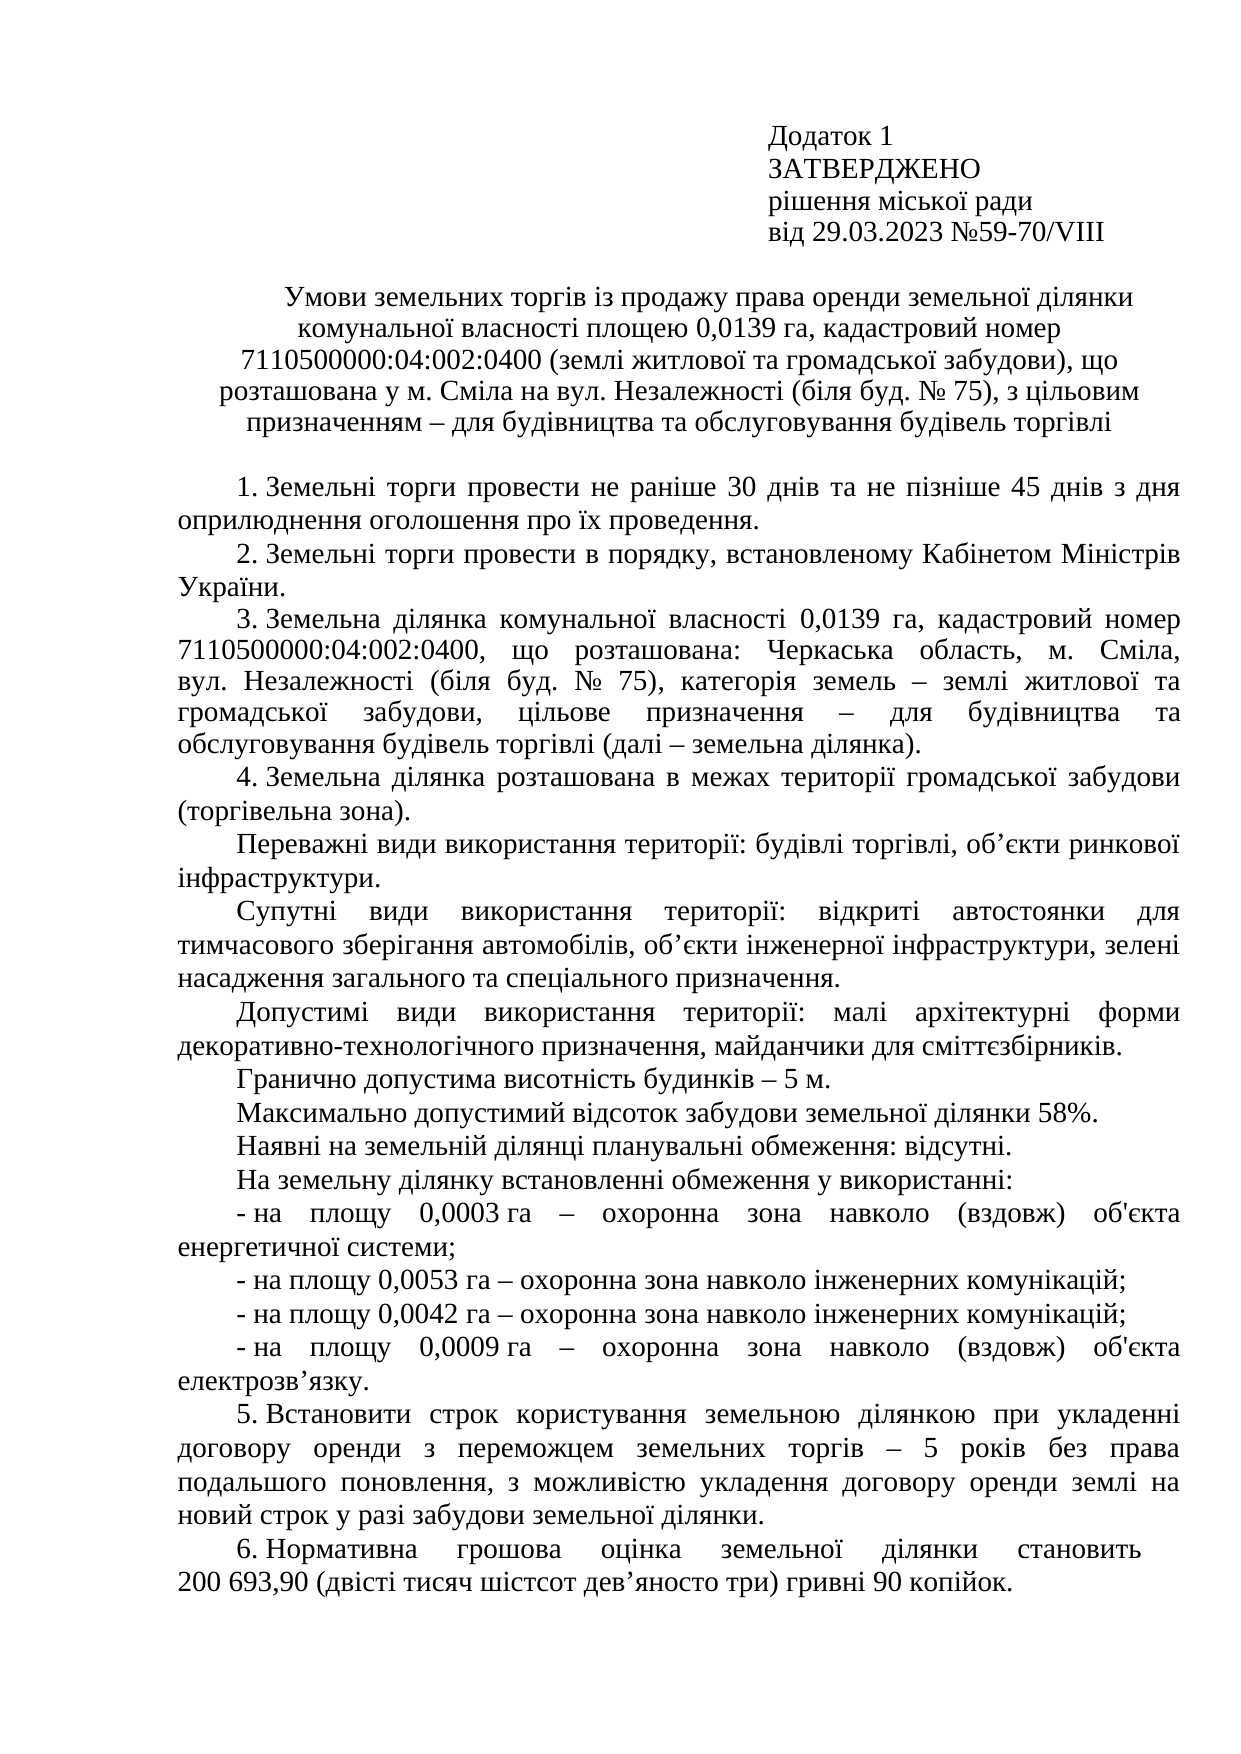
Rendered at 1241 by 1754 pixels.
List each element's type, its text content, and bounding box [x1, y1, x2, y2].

text Переважні види використання території: будівлі торгівлі, об’єкти ринкової інфраструктури. [177, 826, 1181, 893]
text 4. Земельна ділянка розташована в межах території громадської забудови (торгівельна зона). [177, 759, 1181, 826]
text 3. Земельна ділянка комунальної власності 0,0139 га, кадастровий номер 7110500000:04:002:0400, що розташована: Черкаська область, м. Сміла, вул. Незалежності (біля буд. № 75), категорія земель – землі житлової та громадської забудови, цільове призначення – для будівництва та обслуговування будівель торгівлі (далі – земельна ділянка). [177, 603, 1181, 759]
text Наявні на земельній ділянці планувальні обмеження: відсутні. [177, 1128, 1181, 1162]
text від 29.03.2023 №59-70/VIII [767, 217, 1181, 248]
text Гранично допустима висотність будинків – 5 м. [177, 1061, 1181, 1095]
text Супутні види використання території: відкриті автостоянки для тимчасового зберігання автомобілів, об’єкти інженерної інфраструктури, зелені насадження загального та спеціального призначення. [177, 893, 1181, 994]
text Додаток 1 [767, 118, 1181, 152]
text 1. Земельні торги провести не раніше 30 днів та не пізніше 45 днів з дня оприлюднення оголошення про їх проведення. [177, 469, 1181, 536]
text Максимально допустимий відсоток забудови земельної ділянки 58%. [177, 1095, 1181, 1128]
text На земельну ділянку встановленні обмеження у використанні: [177, 1162, 1181, 1195]
text - на площу 0,0003 га – охоронна зона навколо (вздовж) об'єкта енергетичної системи; [177, 1195, 1181, 1262]
text ЗАТВЕРДЖЕНО [767, 152, 1181, 185]
text 5. Встановити строк користування земельною ділянкою при укладенні договору оренди з переможцем земельних торгів – 5 років без права подальшого поновлення, з можливістю укладення договору оренди землі на новий строк у разі забудови земельної ділянки. [177, 1397, 1181, 1531]
text - на площу 0,0042 га – охоронна зона навколо інженерних комунікацій; [177, 1296, 1181, 1329]
text Допустимі види використання території: малі архітектурні форми декоративно-технологічного призначення, майданчики для сміттєзбірників. [177, 994, 1181, 1061]
text Умови земельних торгів із продажу права оренди земельної ділянки комунальної власності площею 0,0139 га, кадастровий номер 7110500000:04:002:0400 (землі житлової та громадської забудови), що розташована у м. Сміла на вул. Незалежності (біля буд. № 75), з цільовим призначенням – для будівництва та обслуговування будівель торгівлі [177, 282, 1181, 438]
text рішення міської ради [767, 185, 1181, 217]
text 6. Нормативна грошова оцінка земельної ділянки становить 200 693,90 (двісті тисяч шістсот дев’яносто три) гривні 90 копійок. [177, 1531, 1181, 1598]
text - на площу 0,0053 га – охоронна зона навколо інженерних комунікацій; [177, 1262, 1181, 1296]
text - на площу 0,0009 га – охоронна зона навколо (вздовж) об'єкта електрозв’язку. [177, 1329, 1181, 1397]
text 2. Земельні торги провести в порядку, встановленому Кабінетом Міністрів України. [177, 536, 1181, 603]
